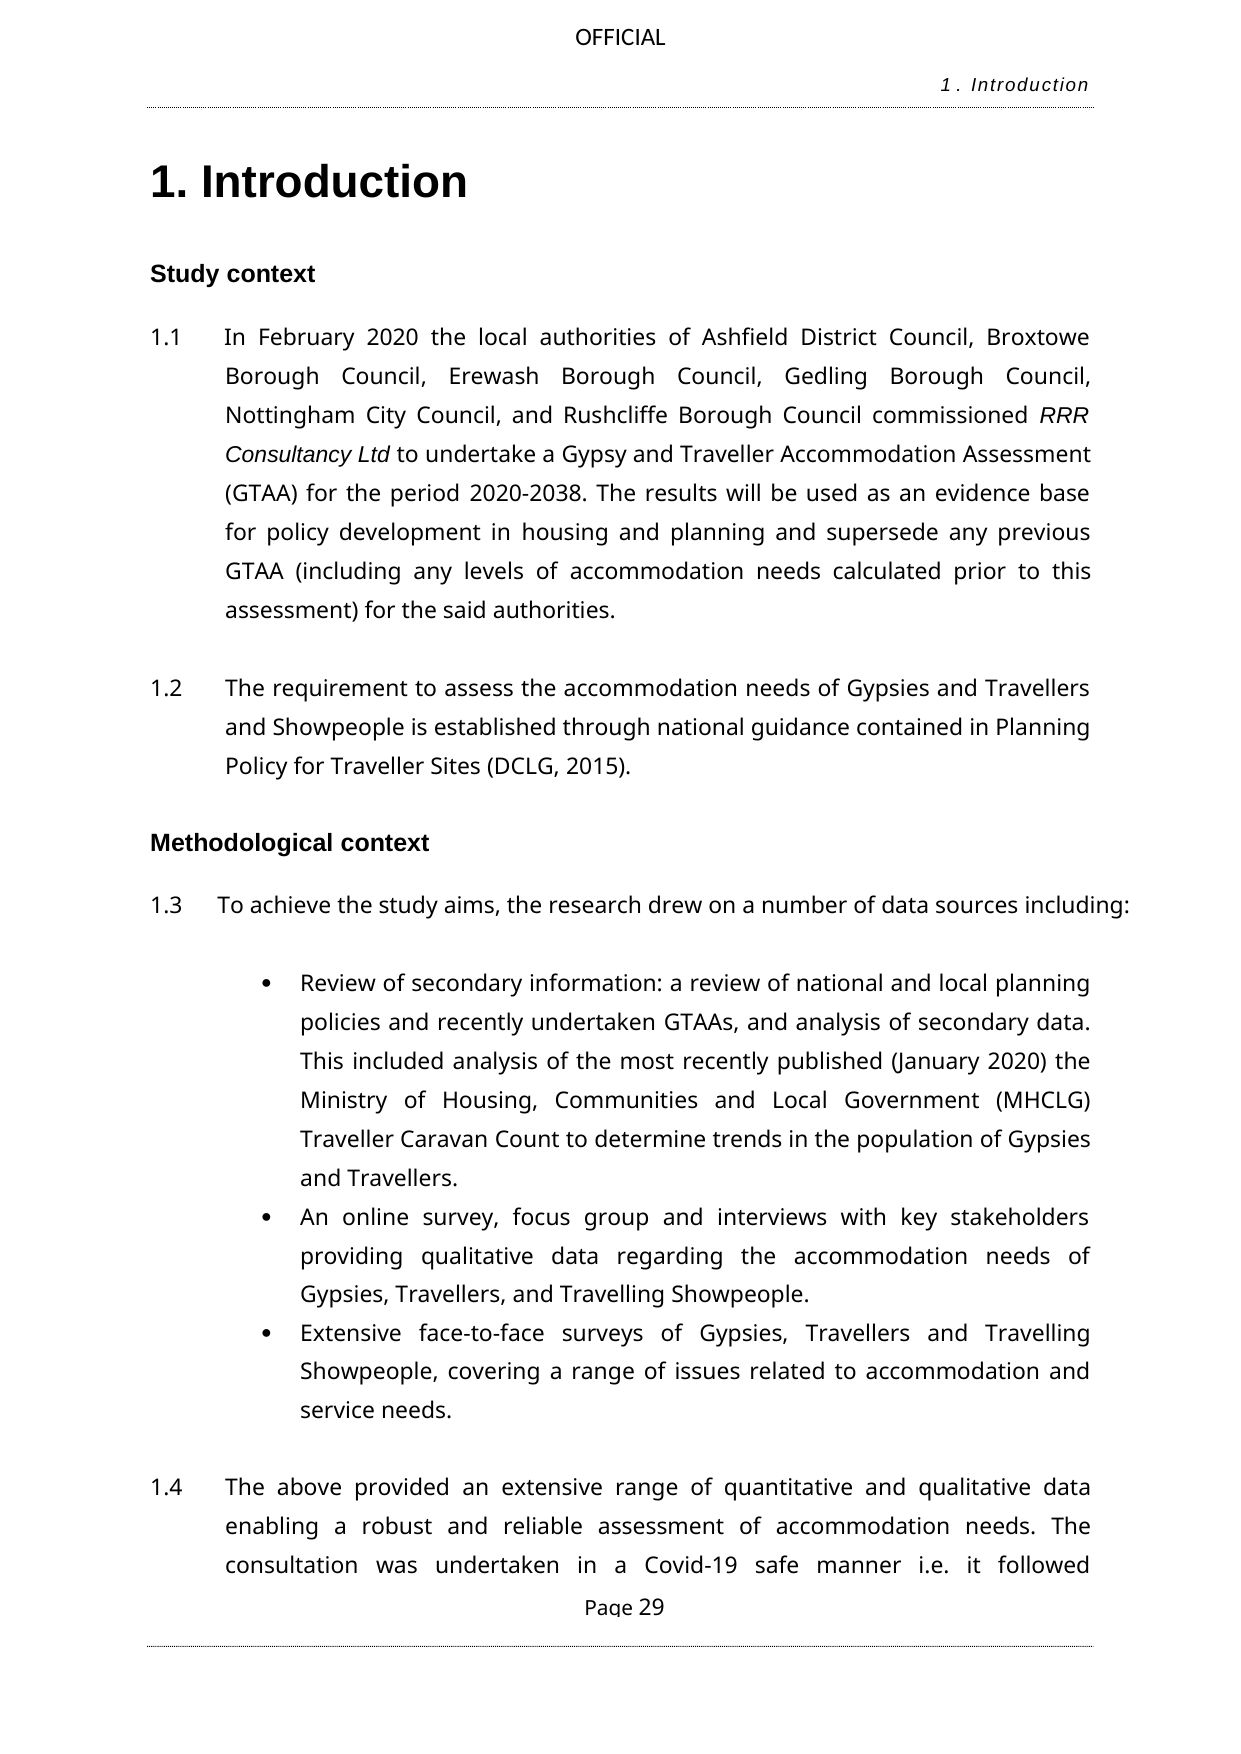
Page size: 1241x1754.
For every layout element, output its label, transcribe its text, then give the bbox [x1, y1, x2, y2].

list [150, 1471, 1091, 1580]
subtitle Study context [150, 259, 1186, 288]
list An online survey, focus group and interviews with key stakeholders providing qualitative data regarding the accommodation needs of Gypsies, Travellers, and Travelling Showpeople. [262, 1201, 1090, 1309]
list To achieve the study aims, the research drew on a number of data sources including: [150, 889, 1186, 921]
list Extensive face-to-face surveys of Gypsies, Travellers and Travelling Showpeople, covering a range of issues related to accommodation and service needs. [262, 1317, 1091, 1425]
subtitle Methodological context [150, 828, 1186, 857]
list In February 2020 the local authorities of Ashfield District Council, Broxtowe Borough Council, Erewash Borough Council, Gedling Borough Council, Nottingham City Council, and Rushcliffe Borough Council commissioned RRR Consultancy Ltd to undertake a Gypsy and Traveller Accommodation Assessment (GTAA) for the period 2020-2038. The results will be used as an evidence base for policy development in housing and planning and supersede any previous GTAA (including any levels of accommodation needs calculated prior to this assessment) for the said authorities. [150, 321, 1091, 625]
list The requirement to assess the accommodation needs of Gypsies and Travellers and Showpeople is established through national guidance contained in Planning Policy for Traveller Sites (DCLG, 2015). [150, 672, 1091, 781]
list Review of secondary information: a review of national and local planning policies and recently undertaken GTAAs, and analysis of secondary data. This included analysis of the most recently published (January 2020) the Ministry of Housing, Communities and Local Government (MHCLG) Traveller Caravan Count to determine trends in the population of Gypsies and Travellers. [262, 967, 1091, 1193]
subtitle Introduction [150, 154, 1186, 207]
